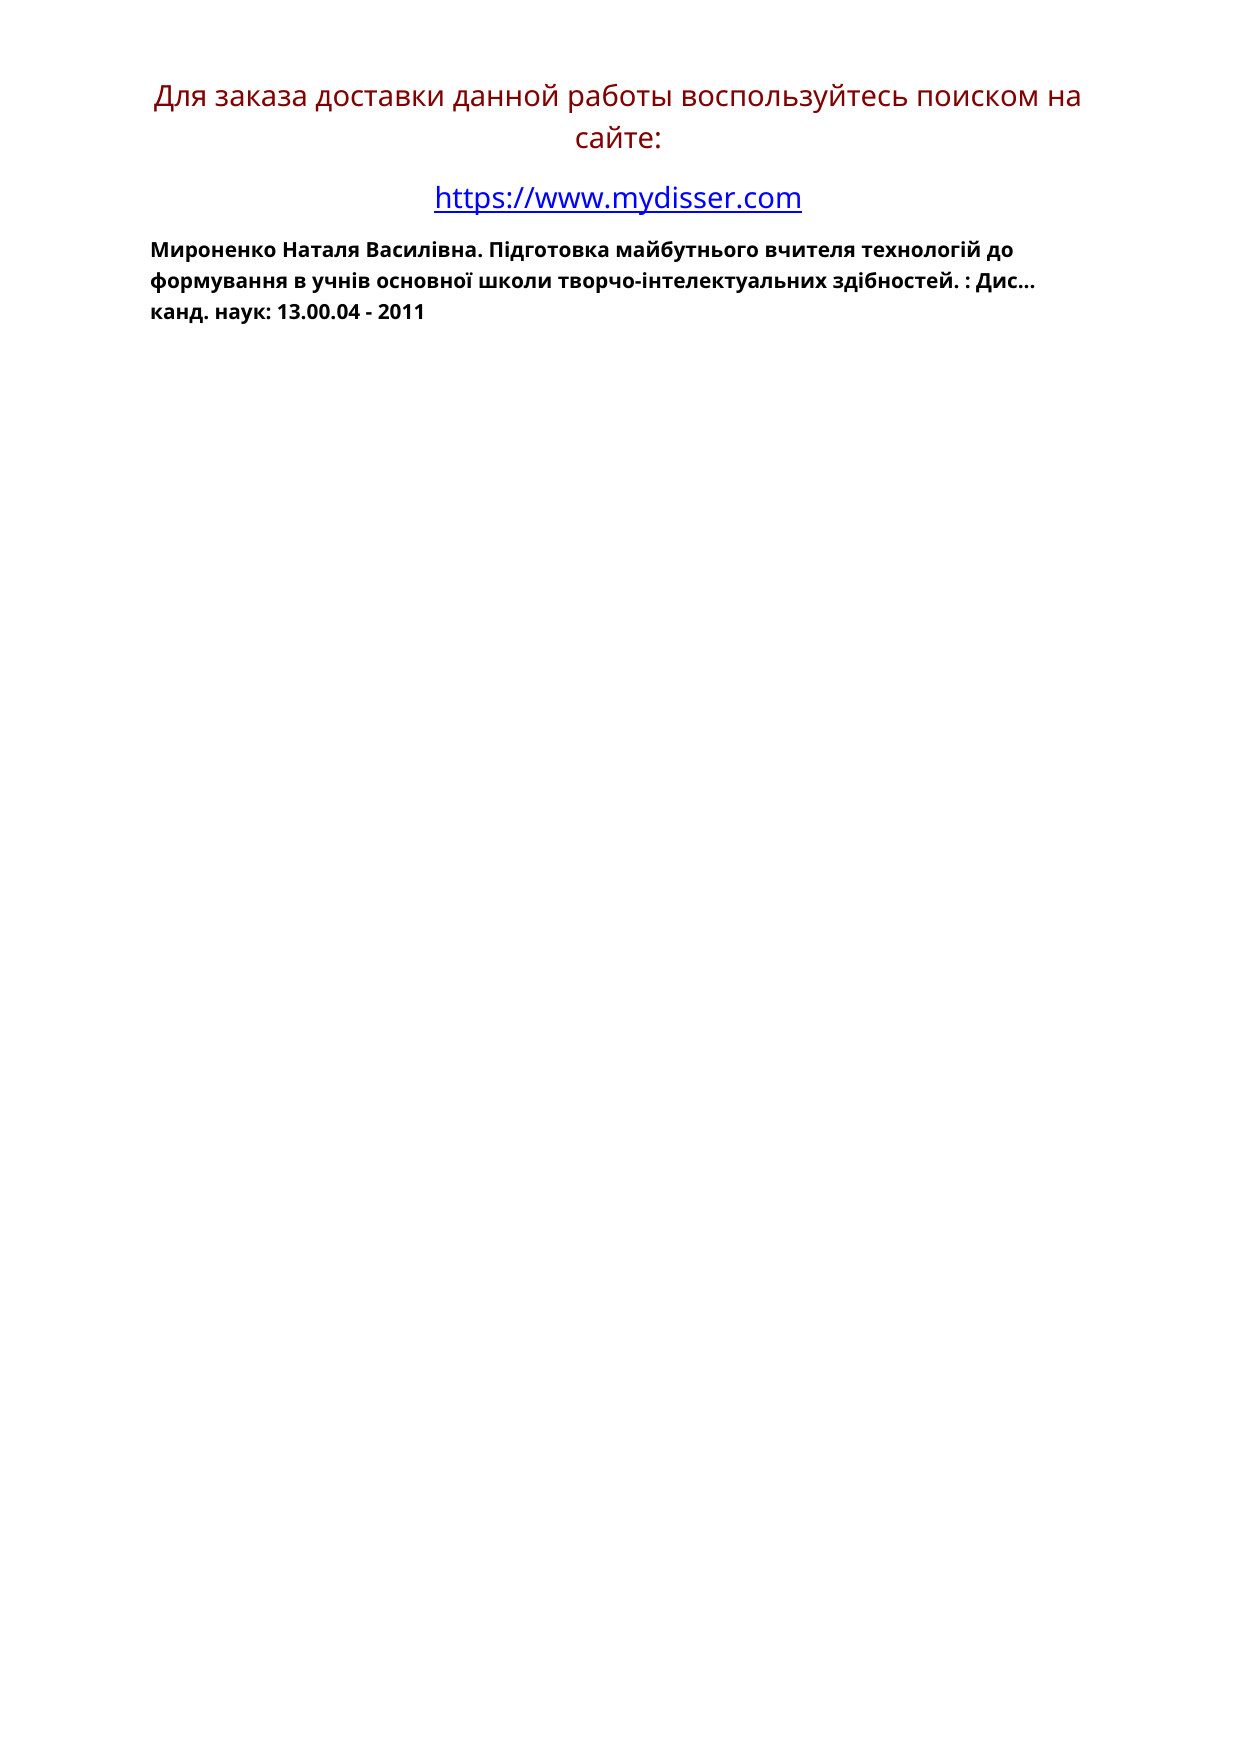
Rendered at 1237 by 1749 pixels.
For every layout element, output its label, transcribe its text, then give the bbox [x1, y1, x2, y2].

text Мироненко Наталя Василівна. Підготовка майбутнього вчителя технологій до формування в учнів основної школи творчо-інтелектуальних здібностей. : Дис... канд. наук: 13.00.04 - 2011 [150, 236, 1086, 325]
